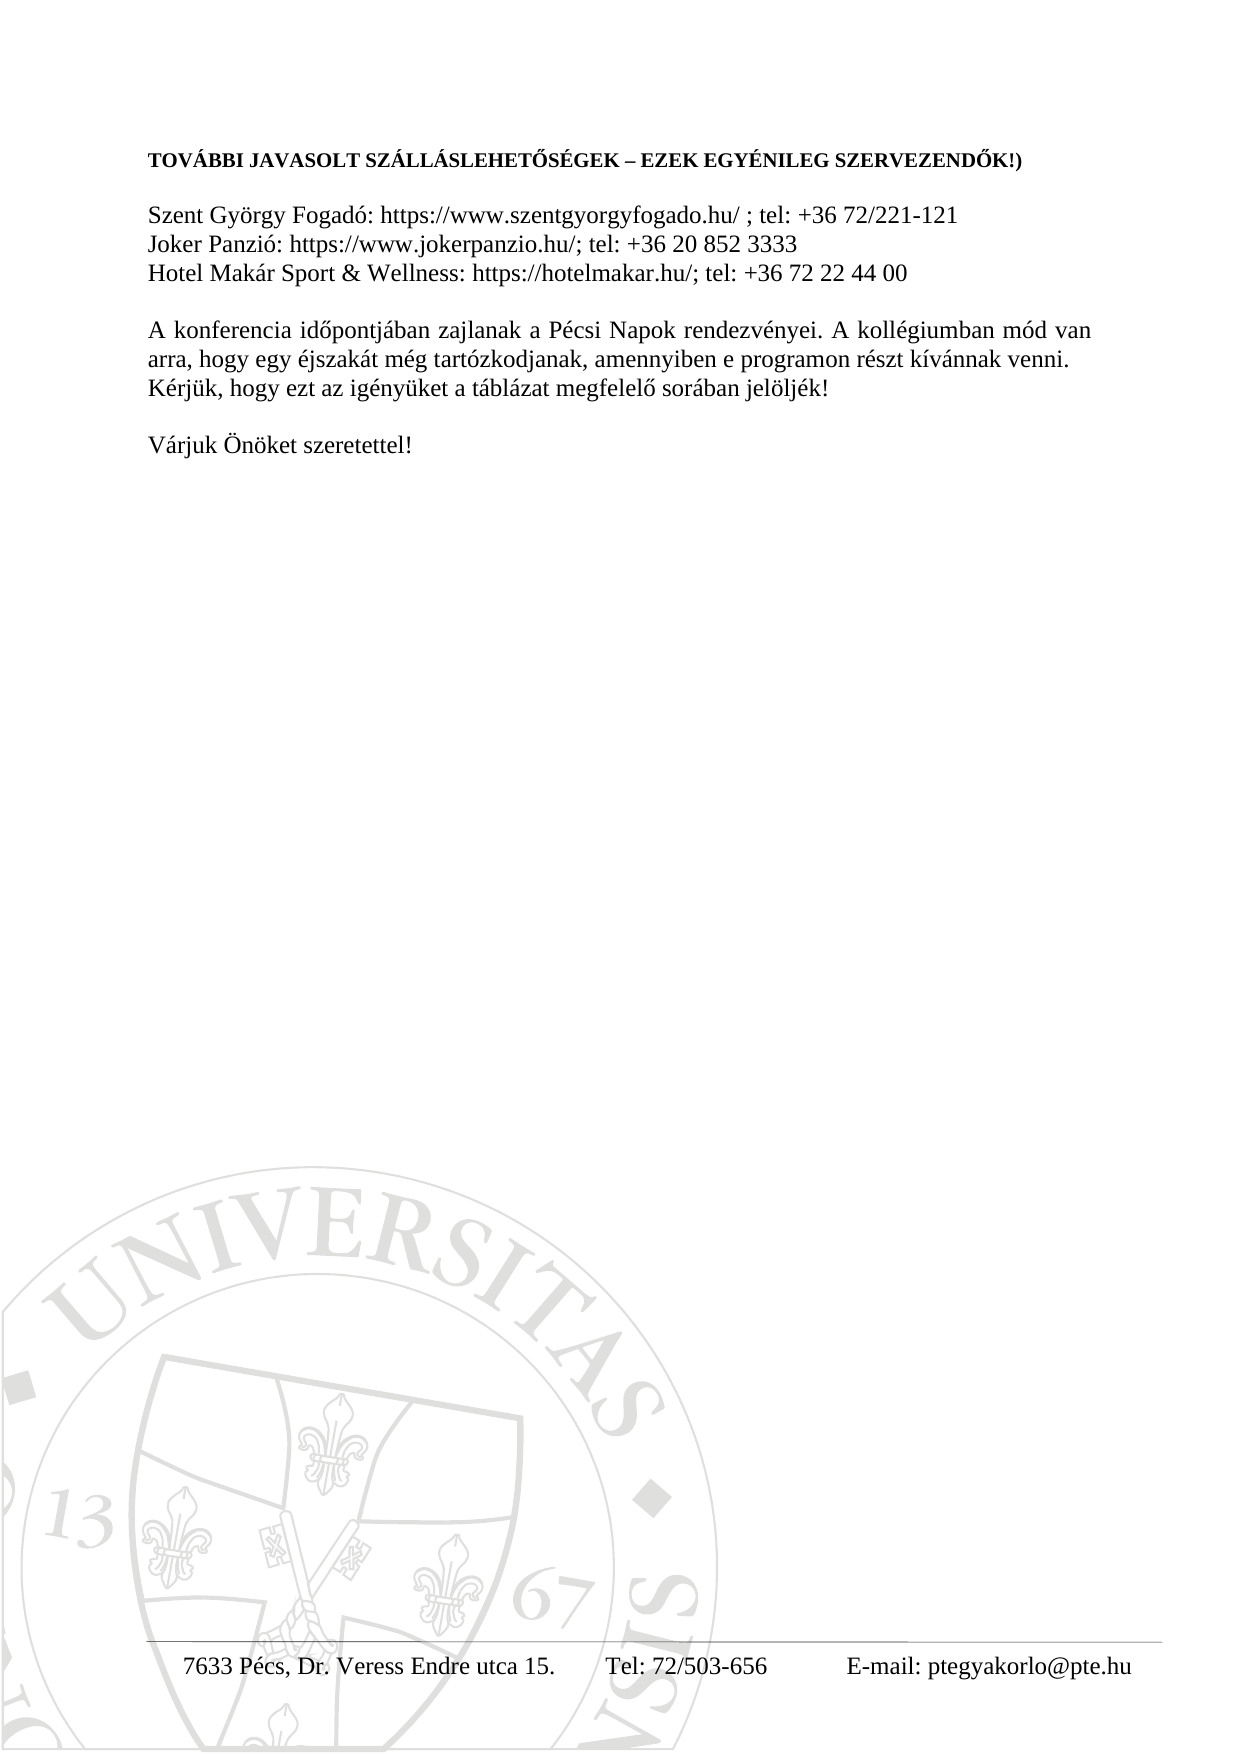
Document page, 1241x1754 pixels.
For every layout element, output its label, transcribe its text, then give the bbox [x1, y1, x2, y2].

text Várjuk Önöket szeretettel! [148, 431, 1092, 459]
text Szent György Fogadó: https://www.szentgyorgyfogado.hu/ ; tel: +36 72/221-121 [148, 201, 1092, 229]
text A konferencia időpontjában zajlanak a Pécsi Napok rendezvényei. A kollégiumban mód van arra, hogy egy éjszakát még tartózkodjanak, amennyiben e programon részt kívánnak venni. [148, 316, 1092, 373]
text Joker Panzió: https://www.jokerpanzio.hu/; tel: +36 20 852 3333 [148, 229, 1092, 258]
text TOVÁBBI JAVASOLT SZÁLLÁSLEHETŐSÉGEK – EZEK EGYÉNILEG SZERVEZENDŐK!) [148, 148, 1092, 172]
text Hotel Makár Sport & Wellness: https://hotelmakar.hu/; tel: +36 72 22 44 00 [148, 258, 1092, 287]
text Kérjük, hogy ezt az igényüket a táblázat megfelelő sorában jelöljék! [148, 373, 1092, 402]
